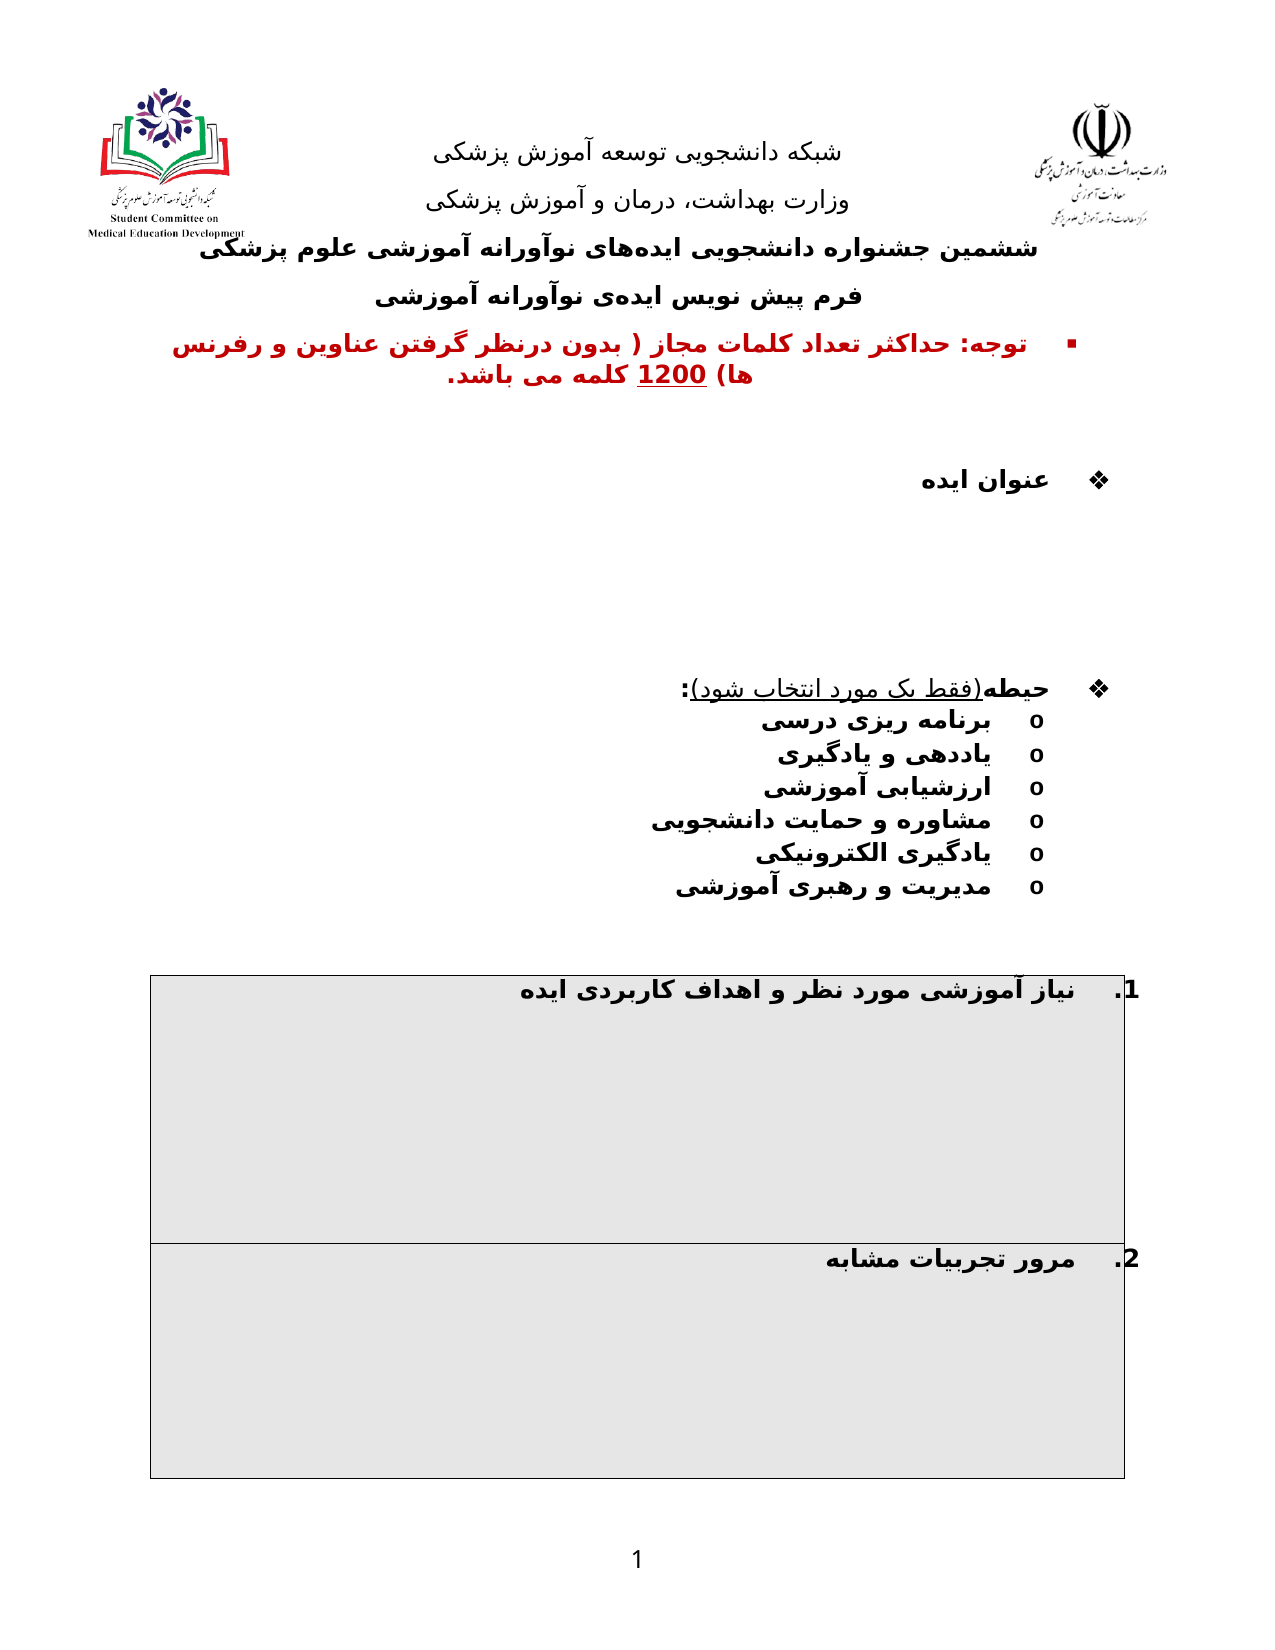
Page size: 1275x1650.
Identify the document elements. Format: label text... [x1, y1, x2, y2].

text ششمین جشنواره دانشجویی ایده‌های نوآورانه آموزشی علوم پزشکی [150, 233, 1087, 262]
list ارزشیابی آموزشی [150, 772, 1029, 803]
picture [1034, 103, 1167, 227]
text شبکه دانشجویی توسعه آموزش پزشکی [253, 137, 1034, 166]
list یادگیری الکترونیکی [150, 838, 1029, 869]
text فرم پیش نویس ایده‌ی نوآورانه آموزشی [150, 281, 1087, 310]
table_cell مرور تجربیات مشابه [151, 1244, 1124, 1478]
list حیطه(فقط یک مورد انتخاب شود): [150, 674, 1087, 703]
picture [79, 82, 253, 245]
list مدیریت و رهبری آموزشی [150, 871, 1029, 902]
list برنامه ریزی درسی [150, 706, 1029, 736]
table_header نیاز آموزشی مورد نظر و اهداف کاربردی ایده [151, 976, 1124, 1243]
list توجه: حداکثر تعداد کلمات مجاز ( بدون درنظر گرفتن عناوین و رفرنس ها) 1200 کلمه می باشد. [150, 329, 1087, 390]
list یاددهی و یادگیری [150, 739, 1029, 769]
list مشاوره و حمایت دانشجویی [150, 805, 1029, 836]
text وزارت بهداشت، درمان و آموزش پزشکی [253, 185, 1034, 214]
list عنوان ایده [150, 466, 1087, 495]
